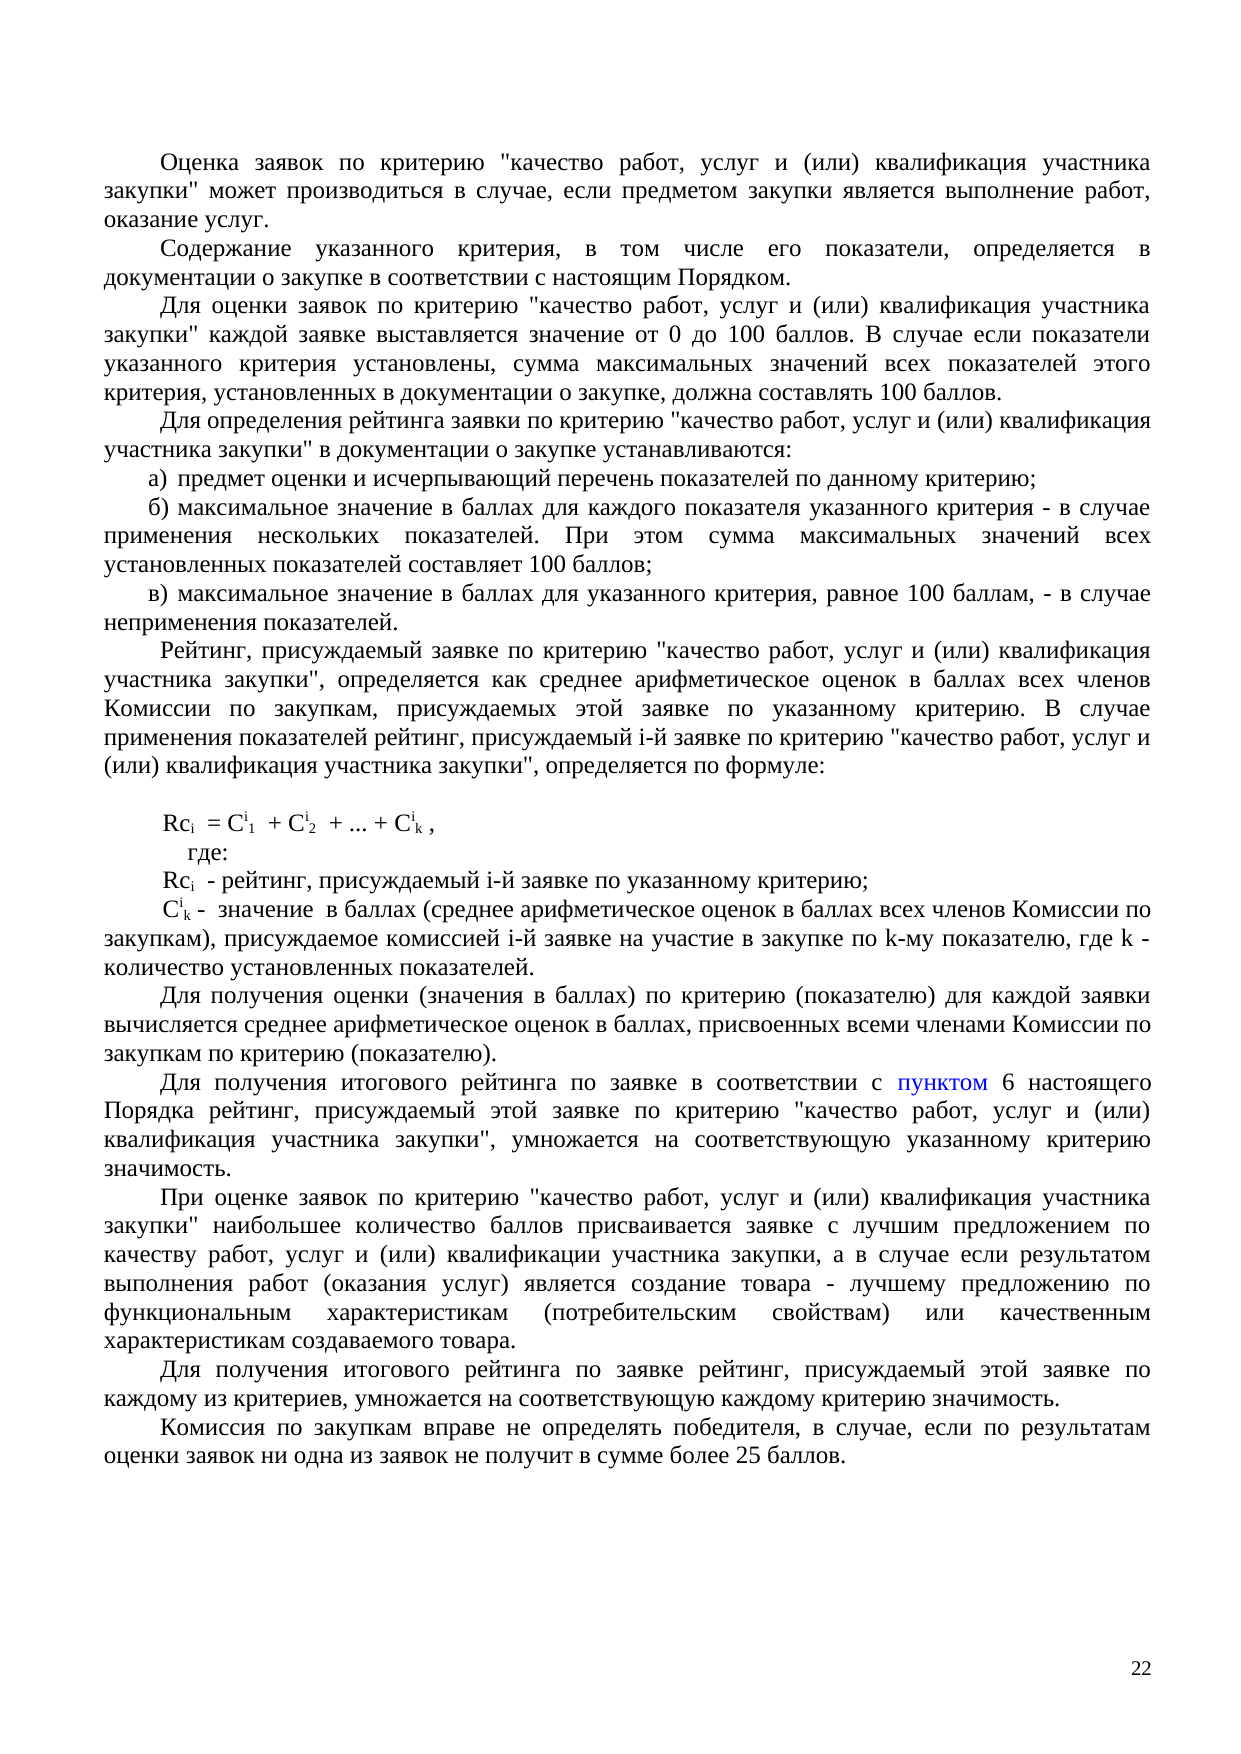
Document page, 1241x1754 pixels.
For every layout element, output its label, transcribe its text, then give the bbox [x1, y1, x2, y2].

text При оценке заявок по критерию "качество работ, услуг и (или) квалификация участника закупки" наибольшее количество баллов присваивается заявке с лучшим предложением по качеству работ, услуг и (или) квалификации участника закупки, а в случае если результатом выполнения работ (оказания услуг) является создание товара - лучшему предложению по функциональным характеристикам (потребительским свойствам) или качественным характеристикам создаваемого товара. [103, 1182, 1152, 1354]
text Для определения рейтинга заявки по критерию "качество работ, услуг и (или) квалификация участника закупки" в документации о закупке устанавливаются: [103, 406, 1152, 463]
text Для получения итогового рейтинга по заявке в соответствии с пунктом 6 настоящего Порядка рейтинг, присуждаемый этой заявке по критерию "качество работ, услуг и (или) квалификация участника закупки", умножается на соответствующую указанному критерию значимость. [103, 1067, 1152, 1182]
text где: [103, 837, 1152, 866]
text Комиссия по закупкам вправе не определять победителя, в случае, если по результатам оценки заявок ни одна из заявок не получит в сумме более 25 баллов. [103, 1412, 1152, 1469]
text Содержание указанного критерия, в том числе его показатели, определяется в документации о закупке в соответствии с настоящим Порядком. [103, 233, 1152, 291]
text Рейтинг, присуждаемый заявке по критерию "качество работ, услуг и (или) квалификация участника закупки", определяется как среднее арифметическое оценок в баллах всех членов Комиссии по закупкам, присуждаемых этой заявке по указанному критерию. В случае применения показателей рейтинг, присуждаемый i-й заявке по критерию "качество работ, услуг и (или) квалификация участника закупки", определяется по формуле: [103, 636, 1152, 779]
text Rci = Ci1 + Ci2 + ... + Cik , [103, 808, 1152, 837]
list максимальное значение в баллах для указанного критерия, равное 100 баллам, - в случае неприменения показателей. [103, 578, 1152, 636]
list предмет оценки и исчерпывающий перечень показателей по данному критерию; [103, 463, 1152, 492]
text Cik - значение в баллах (среднее арифметическое оценок в баллах всех членов Комиссии по закупкам), присуждаемое комиссией i-й заявке на участие в закупке по k-му показателю, где k - количество установленных показателей. [103, 894, 1152, 981]
text Для оценки заявок по критерию "качество работ, услуг и (или) квалификация участника закупки" каждой заявке выставляется значение от 0 до 100 баллов. В случае если показатели указанного критерия установлены, сумма максимальных значений всех показателей этого критерия, установленных в документации о закупке, должна составлять 100 баллов. [103, 291, 1152, 406]
text Для получения итогового рейтинга по заявке рейтинг, присуждаемый этой заявке по каждому из критериев, умножается на соответствующую каждому критерию значимость. [103, 1354, 1152, 1412]
text Rci - рейтинг, присуждаемый i-й заявке по указанному критерию; [103, 866, 1152, 894]
text Оценка заявок по критерию "качество работ, услуг и (или) квалификация участника закупки" может производиться в случае, если предметом закупки является выполнение работ, оказание услуг. [103, 147, 1152, 233]
list максимальное значение в баллах для каждого показателя указанного критерия - в случае применения нескольких показателей. При этом сумма максимальных значений всех установленных показателей составляет 100 баллов; [103, 492, 1152, 578]
text Для получения оценки (значения в баллах) по критерию (показателю) для каждой заявки вычисляется среднее арифметическое оценок в баллах, присвоенных всеми членами Комиссии по закупкам по критерию (показателю). [103, 981, 1152, 1067]
